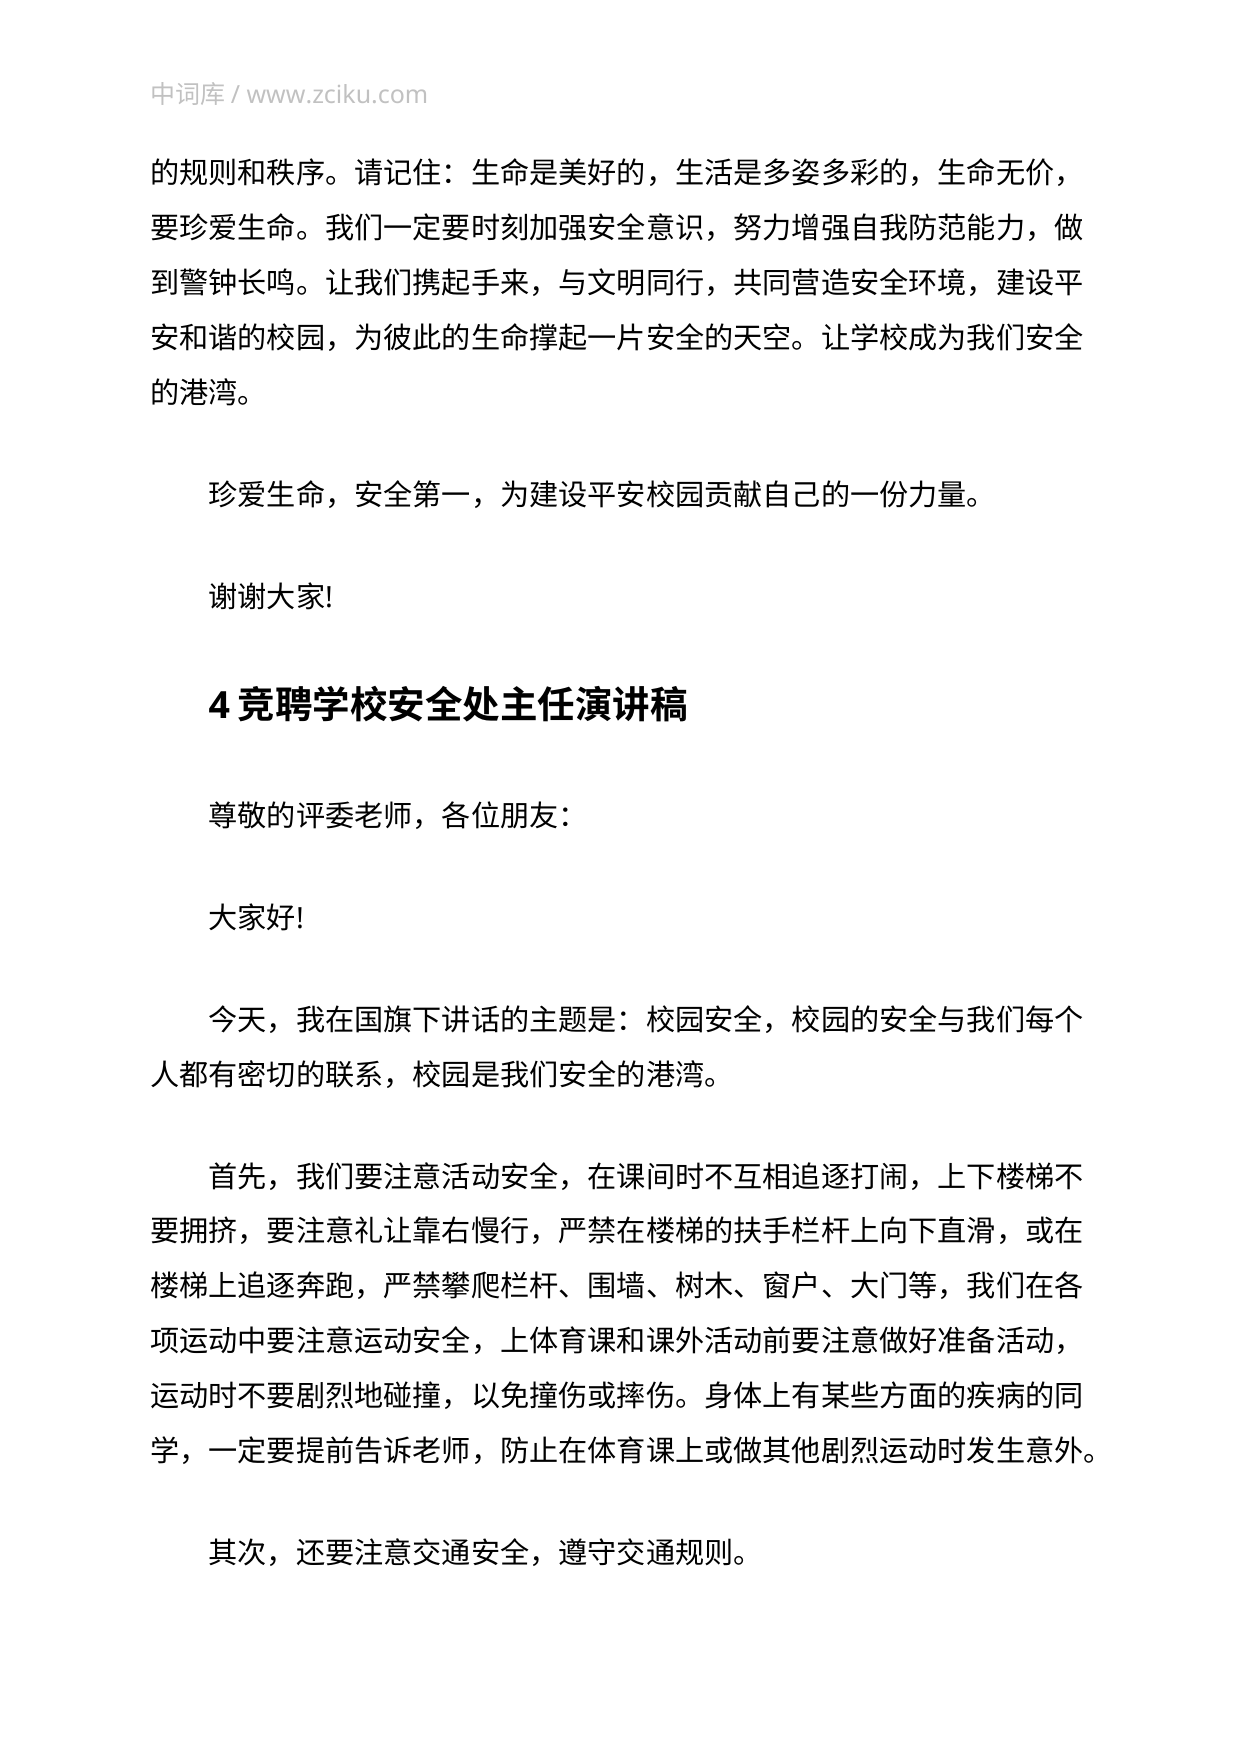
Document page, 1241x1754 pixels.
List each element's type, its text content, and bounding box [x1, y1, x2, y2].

text 尊敬的评委老师，各位朋友： [150, 793, 1090, 835]
text 首先，我们要注意活动安全，在课间时不互相追逐打闹，上下楼梯不要拥挤，要注意礼让靠右慢行，严禁在楼梯的扶手栏杆上向下直滑，或在楼梯上追逐奔跑，严禁攀爬栏杆、围墙、树木、窗户、大门等，我们在各项运动中要注意运动安全，上体育课和课外活动前要注意做好准备活动，运动时不要剧烈地碰撞，以免撞伤或摔伤。身体上有某些方面的疾病的同学，一定要提前告诉老师，防止在体育课上或做其他剧烈运动时发生意外。 [150, 1153, 1090, 1470]
text 珍爱生命，安全第一，为建设平安校园贡献自己的一份力量。 [150, 471, 1090, 514]
text 谢谢大家! [150, 573, 1090, 616]
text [150, 150, 1090, 412]
text 4竞聘学校安全处主任演讲稿 [150, 675, 1090, 729]
text 大家好! [150, 894, 1090, 937]
text 其次，还要注意交通安全，遵守交通规则。 [150, 1529, 1090, 1572]
text 今天，我在国旗下讲话的主题是：校园安全，校园的安全与我们每个人都有密切的联系，校园是我们安全的港湾。 [150, 996, 1090, 1094]
